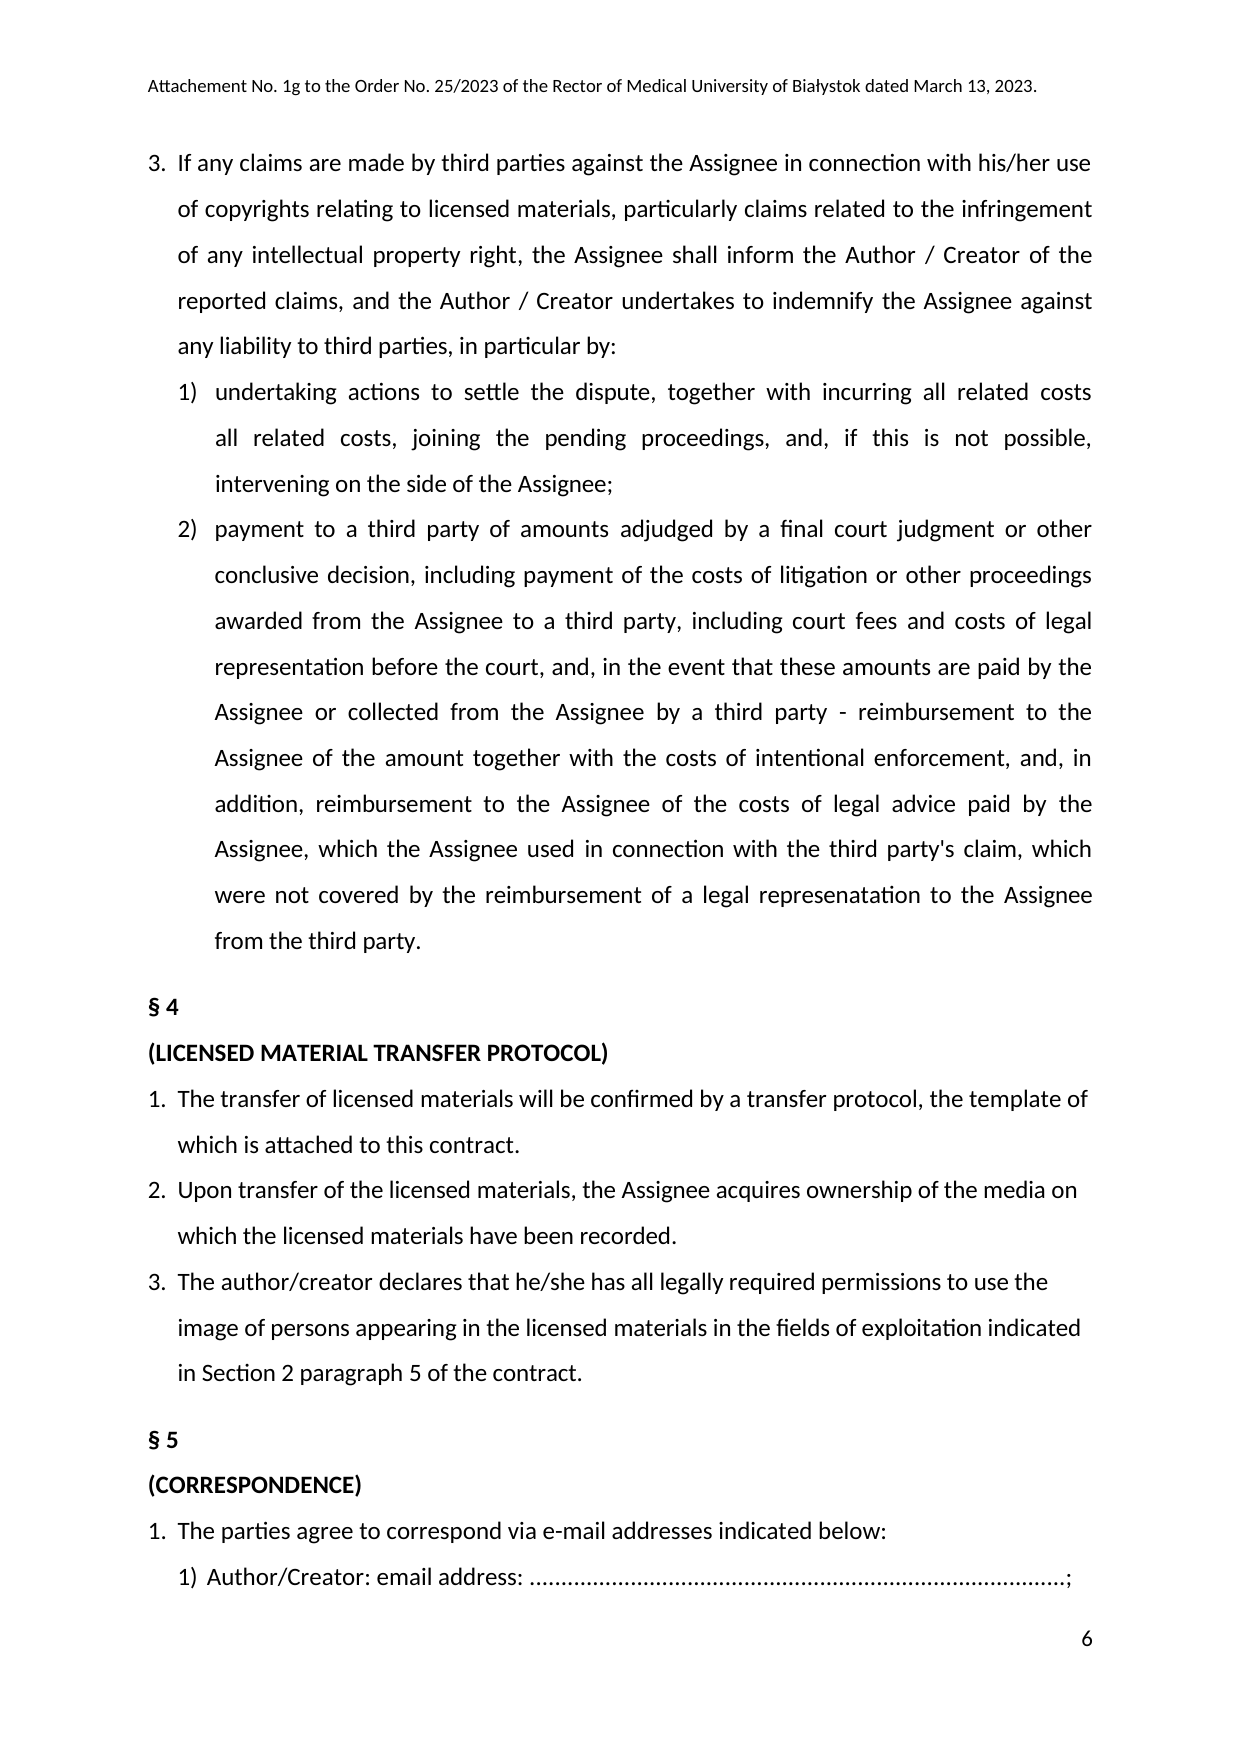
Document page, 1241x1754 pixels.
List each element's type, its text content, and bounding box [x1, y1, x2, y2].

list payment to a third party of amounts adjudged by a final court judgment or other conclusive decision, including payment of the costs of litigation or other proceedings awarded from the Assignee to a third party, including court fees and costs of legal representation before the court, and, in the event that these amounts are paid by the Assignee or collected from the Assignee by a third party - reimbursement to the Assignee of the amount together with the costs of intentional enforcement, and, in addition, reimbursement to the Assignee of the costs of legal advice paid by the Assignee, which the Assignee used in connection with the third party's claim, which were not covered by the reimbursement of a legal represenatation to the Assignee from the third party. [177, 513, 1093, 956]
subtitle (LICENSED MATERIAL TRANSFER PROTOCOL) [148, 1037, 1093, 1068]
list Author/Creator: email address: .....................................................................................; [177, 1561, 1196, 1592]
list Upon transfer of the licensed materials, the Assignee acquires ownership of the media on which the licensed materials have been recorded. [148, 1174, 1093, 1251]
list The author/creator declares that he/she has all legally required permissions to use the image of persons appearing in the licensed materials in the fields of exploitation indicated in Section 2 paragraph 5 of the contract. [148, 1266, 1093, 1388]
subtitle § 5 [148, 1424, 1093, 1454]
list undertaking actions to settle the dispute, together with incurring all related costs all related costs, joining the pending proceedings, and, if this is not possible, intervening on the side of the Assignee; [177, 376, 1093, 498]
subtitle § 4 [148, 992, 1093, 1022]
list If any claims are made by third parties against the Assignee in connection with his/her use of copyrights relating to licensed materials, particularly claims related to the infringement of any intellectual property right, the Assignee shall inform the Author / Creator of the reported claims, and the Author / Creator undertakes to indemnify the Assignee against any liability to third parties, in particular by: [148, 148, 1093, 361]
subtitle (CORRESPONDENCE) [148, 1470, 1093, 1500]
list The parties agree to correspond via e-mail addresses indicated below: [148, 1515, 1093, 1546]
list The transfer of licensed materials will be confirmed by a transfer protocol, the template of which is attached to this contract. [148, 1083, 1093, 1159]
